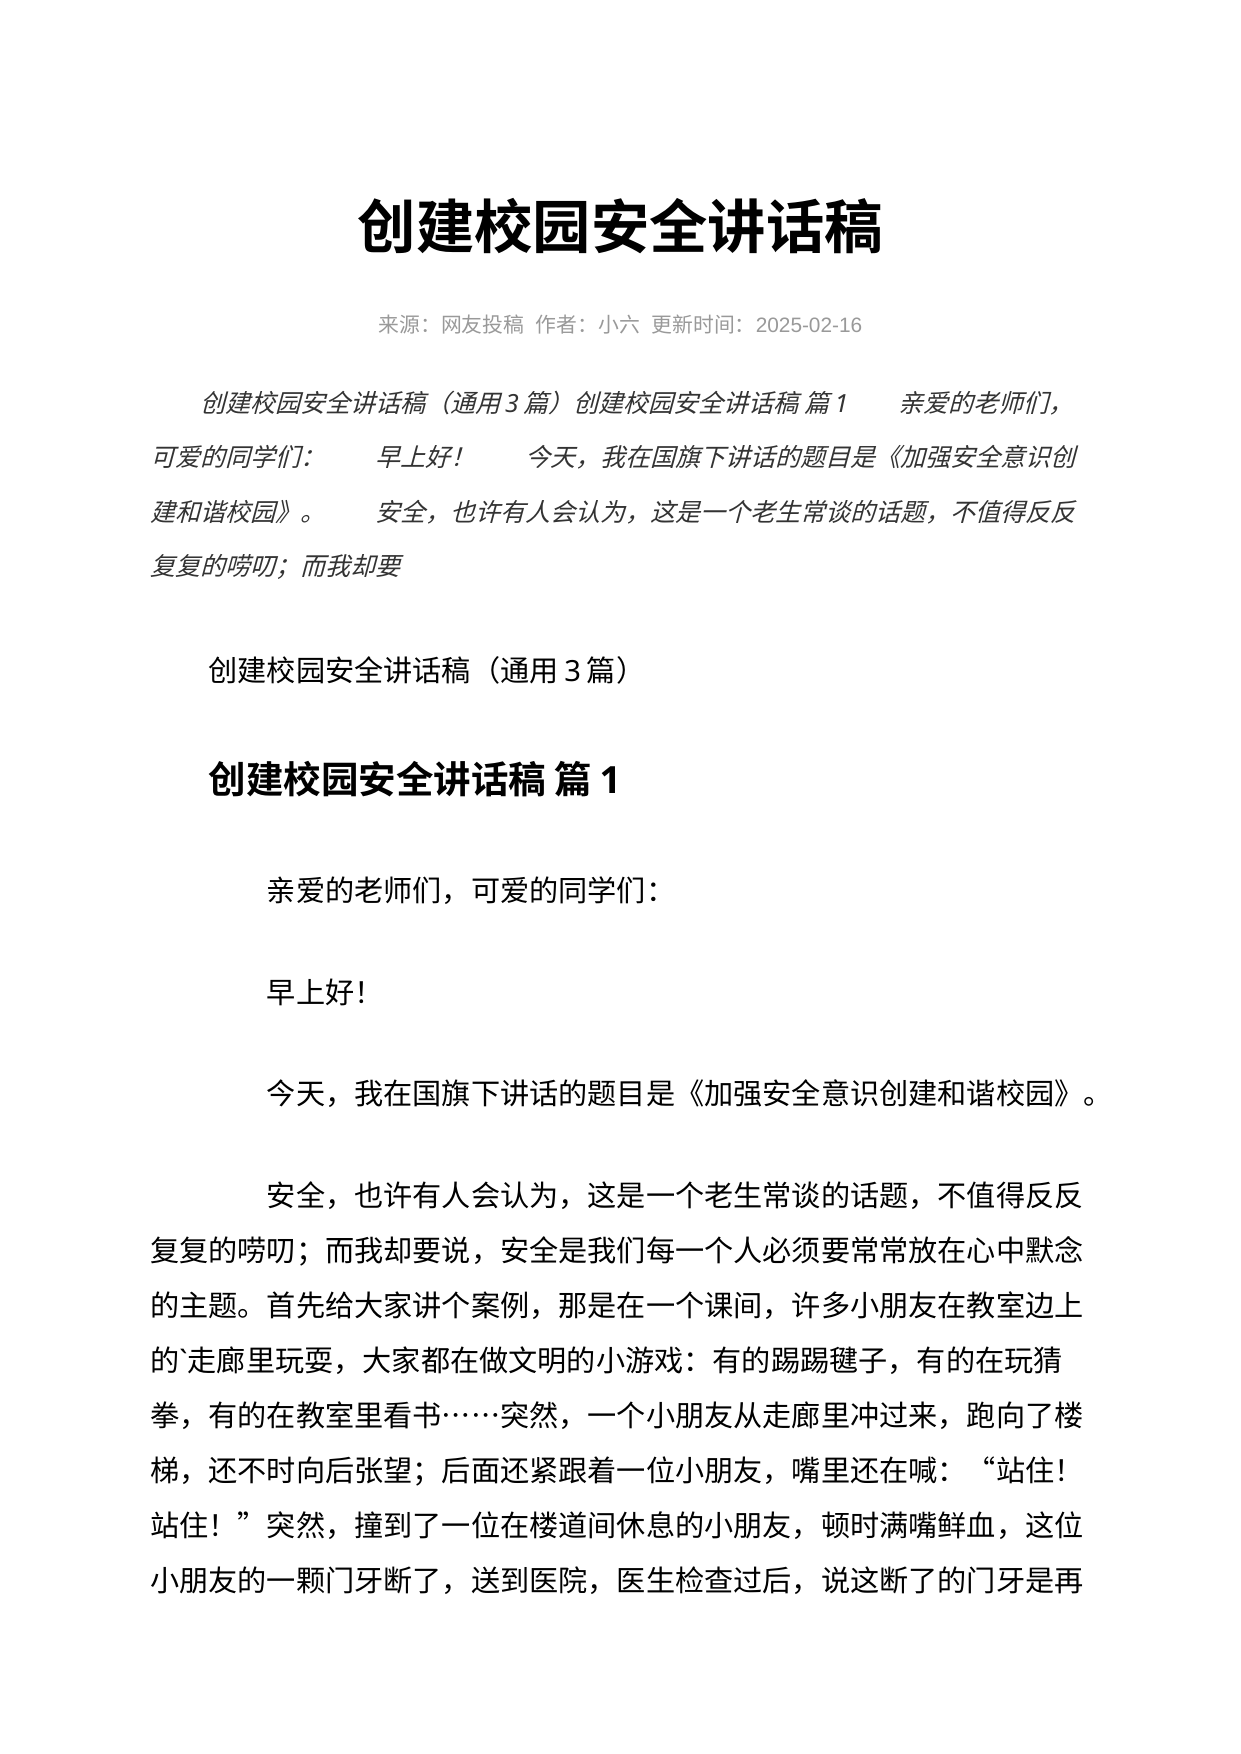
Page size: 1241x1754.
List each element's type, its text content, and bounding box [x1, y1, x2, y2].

text 创建校园安全讲话稿（通用3篇） [150, 648, 1090, 690]
text 创建校园安全讲话稿 篇1 [150, 750, 1090, 804]
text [150, 1173, 1090, 1599]
text 来源：网友投稿 作者：小六 更新时间：2025-02-16 [150, 313, 1090, 337]
text 早上好！ [150, 969, 1090, 1011]
text 亲爱的老师们，可爱的同学们： [150, 867, 1090, 910]
text 今天，我在国旗下讲话的题目是《加强安全意识创建和谐校园》。 [150, 1071, 1090, 1113]
subtitle 创建校园安全讲话稿 [150, 181, 1090, 266]
text 创建校园安全讲话稿（通用3篇）创建校园安全讲话稿 篇1 亲爱的老师们，可爱的同学们： 早上好！ 今天，我在国旗下讲话的题目是《加强安全意识创建和谐校园》。 安全，也许有人会认为，这是一个老生常谈的话题，不值得反反复复的唠叨；而我却要 [150, 383, 1090, 583]
